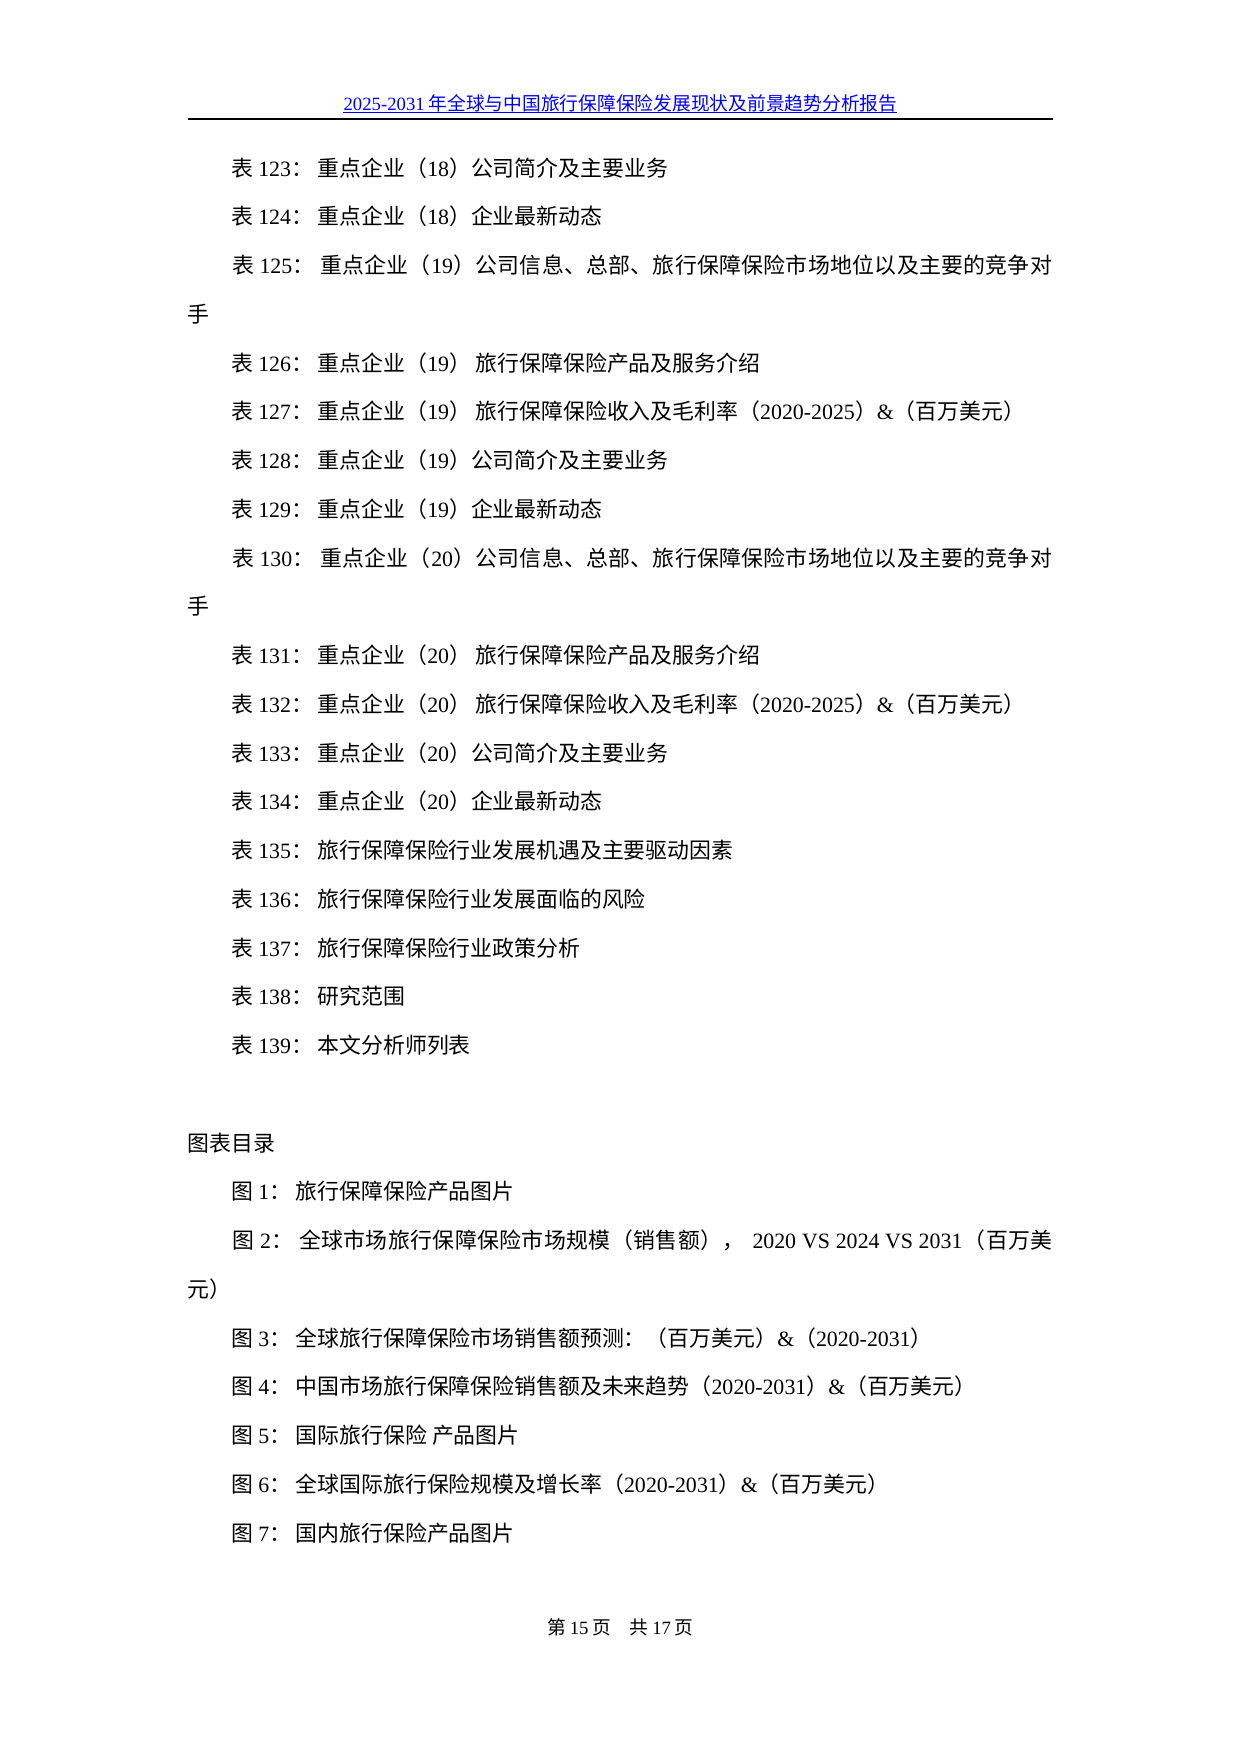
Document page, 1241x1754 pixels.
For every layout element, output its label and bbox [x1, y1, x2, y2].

text [187, 150, 1053, 1548]
